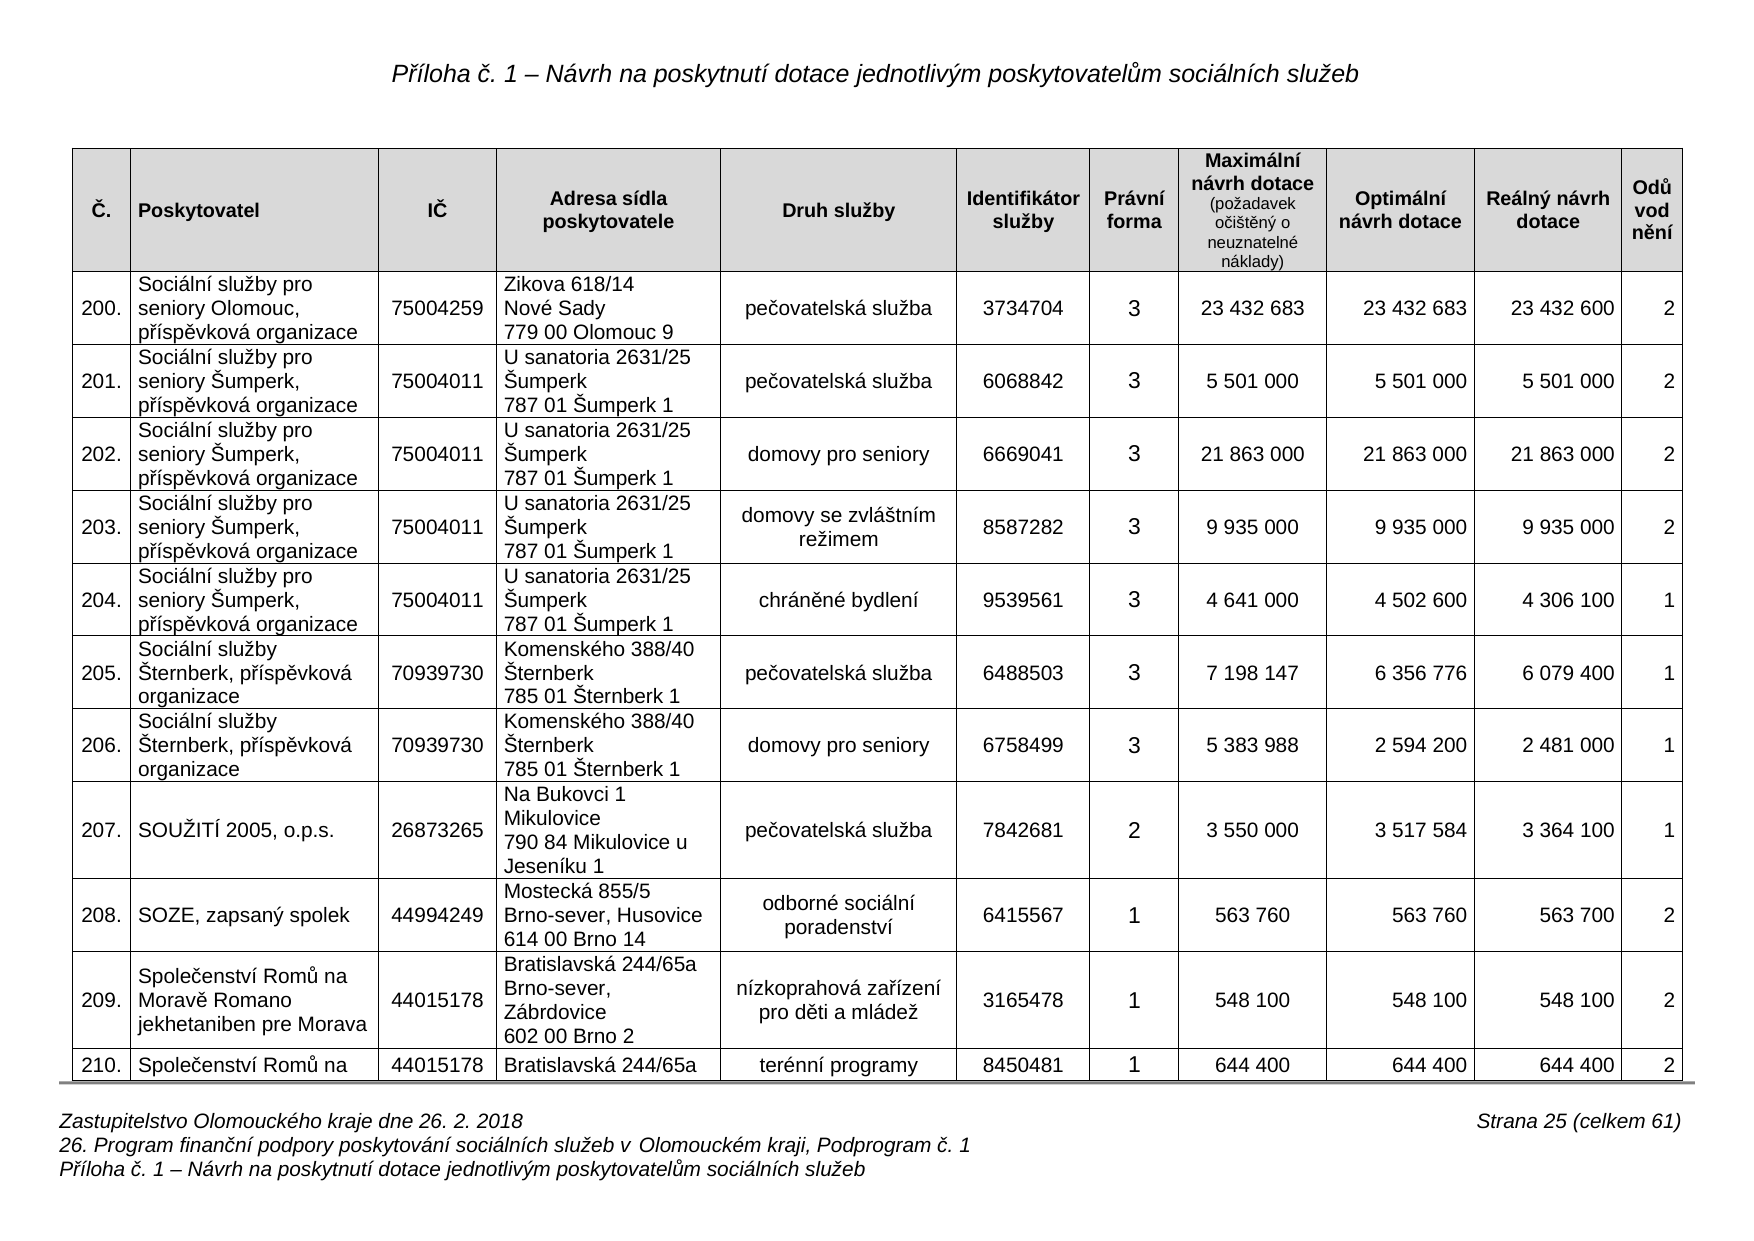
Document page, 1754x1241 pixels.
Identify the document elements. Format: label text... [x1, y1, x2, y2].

table_cell 2 594 200 [1327, 709, 1474, 781]
table_cell 1 [1622, 636, 1682, 708]
table_cell 23 432 600 [1475, 272, 1621, 344]
table_cell 2 [1622, 952, 1682, 1048]
table_cell 75004011 [379, 418, 496, 489]
table_cell 7842681 [957, 782, 1089, 878]
table_cell 5 501 000 [1327, 345, 1474, 417]
table_cell 5 501 000 [1475, 345, 1621, 417]
table_cell Společenství Romů na Moravě Romano jekhetaniben pre Morava [131, 952, 378, 1048]
table_cell SOUŽITÍ 2005, o.p.s. [131, 782, 378, 878]
table_header Č. [73, 149, 130, 271]
table_cell Sociální služby pro seniory Šumperk, příspěvková organizace [131, 418, 378, 489]
table_cell 8450481 [957, 1049, 1089, 1080]
table_cell 1 [1090, 879, 1178, 951]
table_cell 3165478 [957, 952, 1089, 1048]
table_cell nízkoprahová zařízení pro děti a mládež [721, 952, 956, 1048]
table_header Identifikátor služby [957, 149, 1089, 271]
table_cell Na Bukovci 1 Mikulovice 790 84 Mikulovice u Jeseníku 1 [497, 782, 720, 878]
table_cell 209. [73, 952, 130, 1048]
table_cell 44015178 [379, 1049, 496, 1080]
table_cell 9539561 [957, 564, 1089, 635]
table_header Maximální návrh dotace (požadavek očištěný o neuznatelné náklady) [1179, 149, 1326, 271]
table_cell 210. [73, 1049, 130, 1080]
table_cell domovy pro seniory [721, 418, 956, 489]
table_cell Komenského 388/40 Šternberk 785 01 Šternberk 1 [497, 636, 720, 708]
table_cell 23 432 683 [1179, 272, 1326, 344]
table_cell 2 [1622, 491, 1682, 562]
table_header Právní forma [1090, 149, 1178, 271]
table_cell 3 [1090, 272, 1178, 344]
table_cell Komenského 388/40 Šternberk 785 01 Šternberk 1 [497, 709, 720, 781]
table_cell Sociální služby Šternberk, příspěvková organizace [131, 636, 378, 708]
table_cell Sociální služby pro seniory Šumperk, příspěvková organizace [131, 345, 378, 417]
table_cell 1 [1090, 1049, 1178, 1080]
table_cell 75004011 [379, 564, 496, 635]
table_cell 203. [73, 491, 130, 562]
table_cell 75004011 [379, 345, 496, 417]
table_cell 644 400 [1327, 1049, 1474, 1080]
table_cell 1 [1622, 709, 1682, 781]
table_cell 2 [1622, 1049, 1682, 1080]
table_cell pečovatelská služba [721, 272, 956, 344]
table_cell pečovatelská služba [721, 345, 956, 417]
table_cell 201. [73, 345, 130, 417]
table_cell 4 306 100 [1475, 564, 1621, 635]
table_cell 548 100 [1179, 952, 1326, 1048]
table_cell 1 [1090, 952, 1178, 1048]
table_cell 7 198 147 [1179, 636, 1326, 708]
table_cell Sociální služby pro seniory Šumperk, příspěvková organizace [131, 564, 378, 635]
table_cell 206. [73, 709, 130, 781]
table_cell 3 [1090, 345, 1178, 417]
table_cell 2 [1622, 418, 1682, 489]
table_cell 9 935 000 [1475, 491, 1621, 562]
table_cell 6 079 400 [1475, 636, 1621, 708]
table_cell odborné sociální poradenství [721, 879, 956, 951]
table_cell Mostecká 855/5 Brno-sever, Husovice 614 00 Brno 14 [497, 879, 720, 951]
table_cell terénní programy [721, 1049, 956, 1080]
table_cell 6 356 776 [1327, 636, 1474, 708]
table_cell 75004011 [379, 491, 496, 562]
table_cell Společenství Romů na Moravě Romano jekhetaniben pre Morava [131, 1049, 378, 1080]
table_cell chráněné bydlení [721, 564, 956, 635]
table_cell 3 364 100 [1475, 782, 1621, 878]
table_cell Sociální služby Šternberk, příspěvková organizace [131, 709, 378, 781]
table_header Optimální návrh dotace [1327, 149, 1474, 271]
table_cell 75004259 [379, 272, 496, 344]
table_cell 4 502 600 [1327, 564, 1474, 635]
table_cell 548 100 [1475, 952, 1621, 1048]
table_cell 21 863 000 [1327, 418, 1474, 489]
table_cell Sociální služby pro seniory Šumperk, příspěvková organizace [131, 491, 378, 562]
table_cell 5 501 000 [1179, 345, 1326, 417]
table_cell 563 760 [1327, 879, 1474, 951]
table_cell 563 700 [1475, 879, 1621, 951]
table_cell 1 [1622, 564, 1682, 635]
table_cell 21 863 000 [1475, 418, 1621, 489]
table_cell SOZE, zapsaný spolek [131, 879, 378, 951]
table_cell 70939730 [379, 636, 496, 708]
table_cell pečovatelská služba [721, 782, 956, 878]
table_cell 70939730 [379, 709, 496, 781]
table_cell 9 935 000 [1179, 491, 1326, 562]
table_cell 202. [73, 418, 130, 489]
table_cell 3 [1090, 491, 1178, 562]
table_header Reálný návrh dotace [1475, 149, 1621, 271]
table_header Adresa sídla poskytovatele [497, 149, 720, 271]
table_cell 21 863 000 [1179, 418, 1326, 489]
table_cell U sanatoria 2631/25 Šumperk 787 01 Šumperk 1 [497, 345, 720, 417]
table_cell 6068842 [957, 345, 1089, 417]
table_cell 644 400 [1475, 1049, 1621, 1080]
table_cell 6669041 [957, 418, 1089, 489]
table_cell 44015178 [379, 952, 496, 1048]
table_cell 1 [1622, 782, 1682, 878]
table_cell Sociální služby pro seniory Olomouc, příspěvková organizace [131, 272, 378, 344]
table_cell 205. [73, 636, 130, 708]
table_cell 3 [1090, 636, 1178, 708]
table_cell 3 [1090, 418, 1178, 489]
table_cell domovy se zvláštním režimem [721, 491, 956, 562]
table_cell 3 550 000 [1179, 782, 1326, 878]
table_cell 6488503 [957, 636, 1089, 708]
table_cell 2 [1622, 272, 1682, 344]
table_cell 204. [73, 564, 130, 635]
table_cell 8587282 [957, 491, 1089, 562]
table_cell 3 [1090, 709, 1178, 781]
table_cell U sanatoria 2631/25 Šumperk 787 01 Šumperk 1 [497, 564, 720, 635]
table_cell 23 432 683 [1327, 272, 1474, 344]
table_cell 208. [73, 879, 130, 951]
table_cell 2 [1622, 879, 1682, 951]
table_header Poskytovatel [131, 149, 378, 271]
table_cell 200. [73, 272, 130, 344]
table_cell domovy pro seniory [721, 709, 956, 781]
table_cell Zikova 618/14 Nové Sady 779 00 Olomouc 9 [497, 272, 720, 344]
table_cell 2 481 000 [1475, 709, 1621, 781]
table_cell 3 [1090, 564, 1178, 635]
table_cell 207. [73, 782, 130, 878]
table_cell 2 [1622, 345, 1682, 417]
table_header Druh služby [721, 149, 956, 271]
table_cell 2 [1090, 782, 1178, 878]
table_header Odůvodnění [1622, 149, 1682, 271]
table_header IČ [379, 149, 496, 271]
table_cell 5 383 988 [1179, 709, 1326, 781]
table_cell 6758499 [957, 709, 1089, 781]
table_cell U sanatoria 2631/25 Šumperk 787 01 Šumperk 1 [497, 491, 720, 562]
table_cell 548 100 [1327, 952, 1474, 1048]
table_cell 3734704 [957, 272, 1089, 344]
table_cell 26873265 [379, 782, 496, 878]
table_cell 563 760 [1179, 879, 1326, 951]
table_cell 3 517 584 [1327, 782, 1474, 878]
table_cell 4 641 000 [1179, 564, 1326, 635]
table_cell pečovatelská služba [721, 636, 956, 708]
table_cell 9 935 000 [1327, 491, 1474, 562]
table_cell Bratislavská 244/65a Brno-sever, Zábrdovice 602 00 Brno 2 [497, 952, 720, 1048]
table_cell U sanatoria 2631/25 Šumperk 787 01 Šumperk 1 [497, 418, 720, 489]
table_cell 44994249 [379, 879, 496, 951]
table_cell 6415567 [957, 879, 1089, 951]
table_cell 644 400 [1179, 1049, 1326, 1080]
table_cell Bratislavská 244/65a Brno-sever, Zábrdovice 602 00 Brno 2 [497, 1049, 720, 1080]
